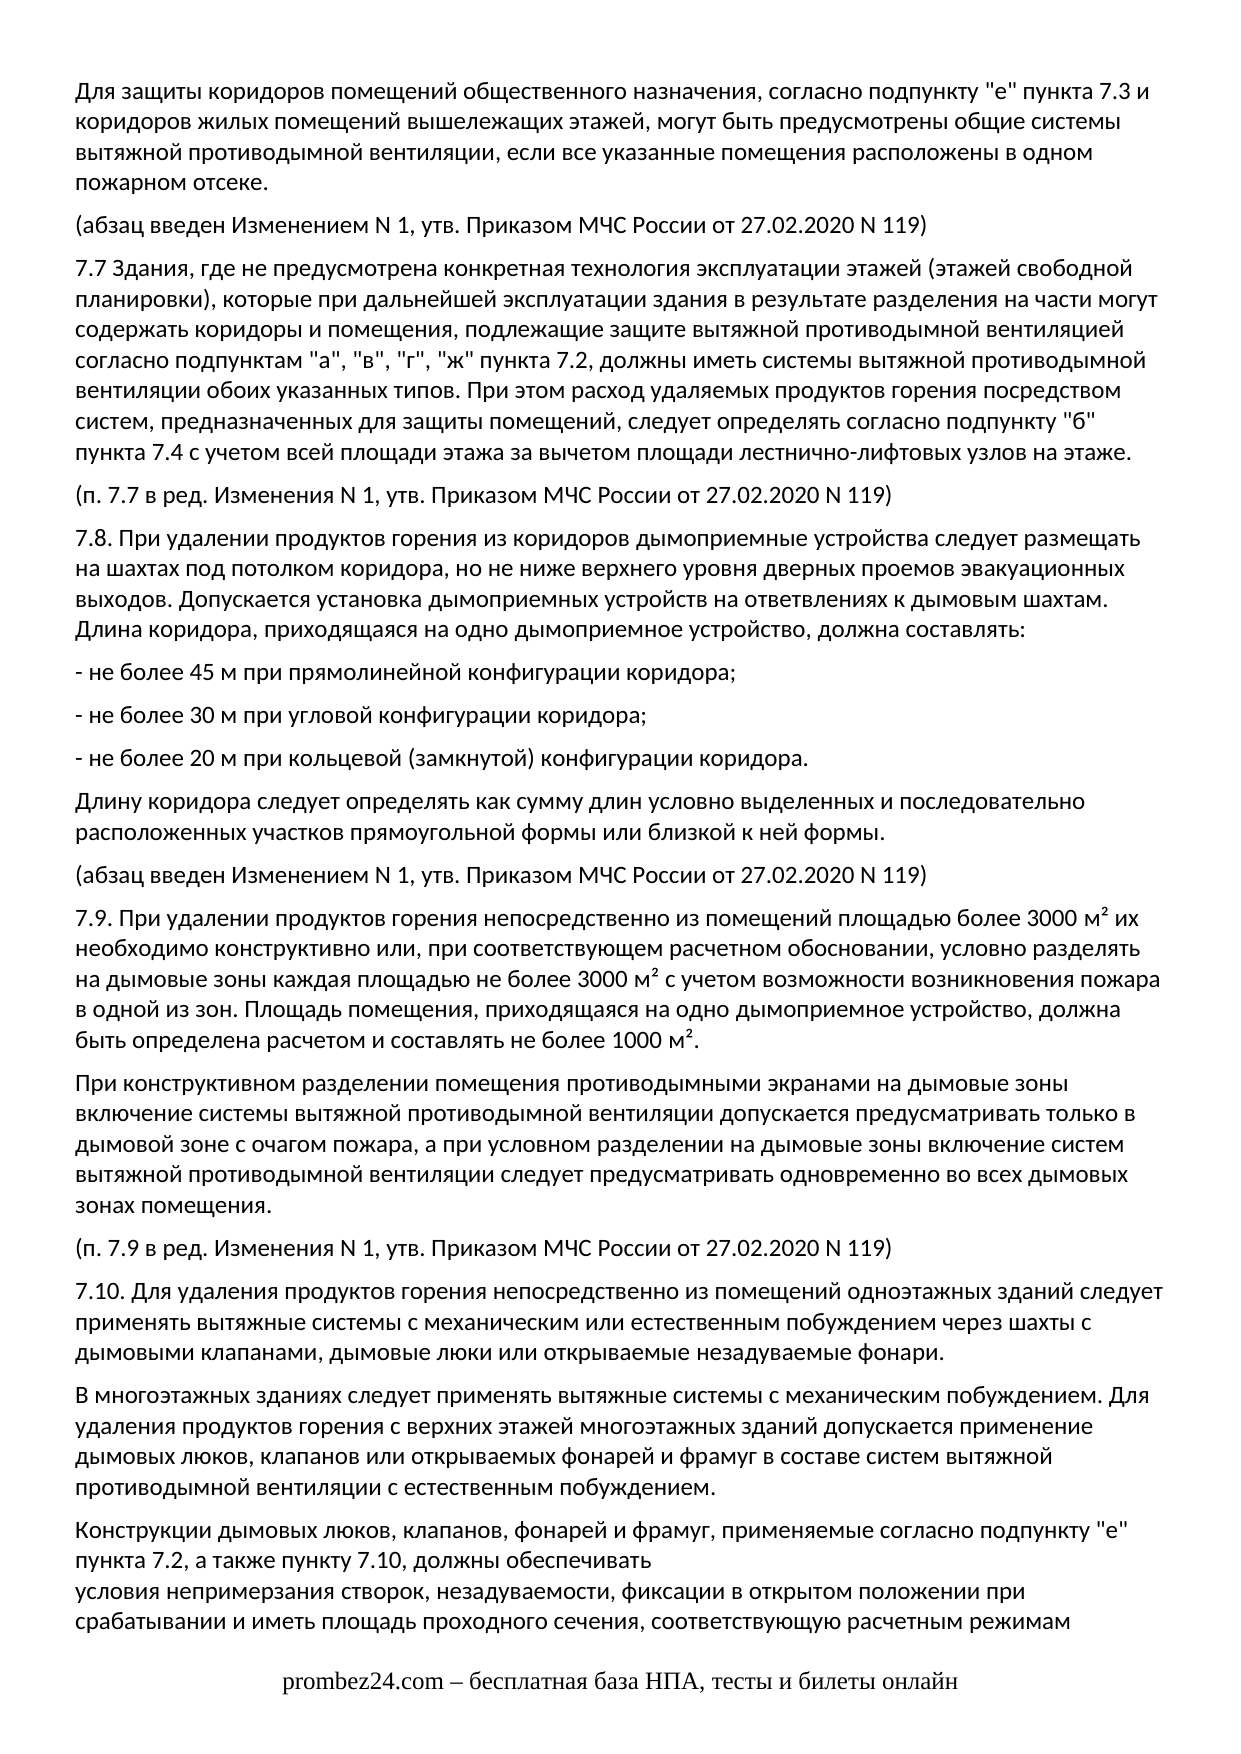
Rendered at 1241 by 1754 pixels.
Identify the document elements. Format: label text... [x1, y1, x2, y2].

text 7.8. При удалении продуктов горения из коридоров дымоприемные устройства следует размещать на шахтах под потолком коридора, но не ниже верхнего уровня дверных проемов эвакуационных выходов. Допускается установка дымоприемных устройств на ответвлениях к дымовым шахтам. Длина коридора, приходящаяся на одно дымоприемное устройство, должна составлять: [75, 522, 1165, 644]
text - не более 30 м при угловой конфигурации коридора; [75, 699, 1165, 730]
text 7.9. При удалении продуктов горения непосредственно из помещений площадью более 3000 м² их необходимо конструктивно или, при соответствующем расчетном обосновании, условно разделять на дымовые зоны каждая площадью не более 3000 м² с учетом возможности возникновения пожара в одной из зон. Площадь помещения, приходящаяся на одно дымоприемное устройство, должна быть определена расчетом и составлять не более 1000 м². [75, 902, 1165, 1054]
text (абзац введен Изменением N 1, утв. Приказом МЧС России от 27.02.2020 N 119) [75, 209, 1165, 240]
text 7.7 Здания, где не предусмотрена конкретная технология эксплуатации этажей (этажей свободной планировки), которые при дальнейшей эксплуатации здания в результате разделения на части могут содержать коридоры и помещения, подлежащие защите вытяжной противодымной вентиляцией согласно подпунктам "а", "в", "г", "ж" пункта 7.2, должны иметь системы вытяжной противодымной вентиляции обоих указанных типов. При этом расход удаляемых продуктов горения посредством систем, предназначенных для защиты помещений, следует определять согласно подпункту "б" пункта 7.4 с учетом всей площади этажа за вычетом площади лестнично-лифтовых узлов на этаже. [75, 253, 1165, 466]
text 7.10. Для удаления продуктов горения непосредственно из помещений одноэтажных зданий следует применять вытяжные системы с механическим или естественным побуждением через шахты с дымовыми клапанами, дымовые люки или открываемые незадуваемые фонари. [75, 1275, 1165, 1367]
text - не более 20 м при кольцевой (замкнутой) конфигурации коридора. [75, 742, 1165, 773]
text Длину коридора следует определять как сумму длин условно выделенных и последовательно расположенных участков прямоугольной формы или близкой к ней формы. [75, 785, 1165, 846]
text Для защиты коридоров помещений общественного назначения, согласно подпункту "е" пункта 7.3 и коридоров жилых помещений вышележащих этажей, могут быть предусмотрены общие системы вытяжной противодымной вентиляции, если все указанные помещения расположены в одном пожарном отсеке. [75, 75, 1165, 197]
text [75, 1514, 1165, 1636]
text (п. 7.9 в ред. Изменения N 1, утв. Приказом МЧС России от 27.02.2020 N 119) [75, 1232, 1165, 1263]
text (п. 7.7 в ред. Изменения N 1, утв. Приказом МЧС России от 27.02.2020 N 119) [75, 479, 1165, 509]
text В многоэтажных зданиях следует применять вытяжные системы с механическим побуждением. Для удаления продуктов горения с верхних этажей многоэтажных зданий допускается применение дымовых люков, клапанов или открываемых фонарей и фрамуг в составе систем вытяжной противодымной вентиляции с естественным побуждением. [75, 1379, 1165, 1501]
text - не более 45 м при прямолинейной конфигурации коридора; [75, 656, 1165, 687]
text При конструктивном разделении помещения противодымными экранами на дымовые зоны включение системы вытяжной противодымной вентиляции допускается предусматривать только в дымовой зоне с очагом пожара, а при условном разделении на дымовые зоны включение систем вытяжной противодымной вентиляции следует предусматривать одновременно во всех дымовых зонах помещения. [75, 1067, 1165, 1220]
text (абзац введен Изменением N 1, утв. Приказом МЧС России от 27.02.2020 N 119) [75, 859, 1165, 889]
